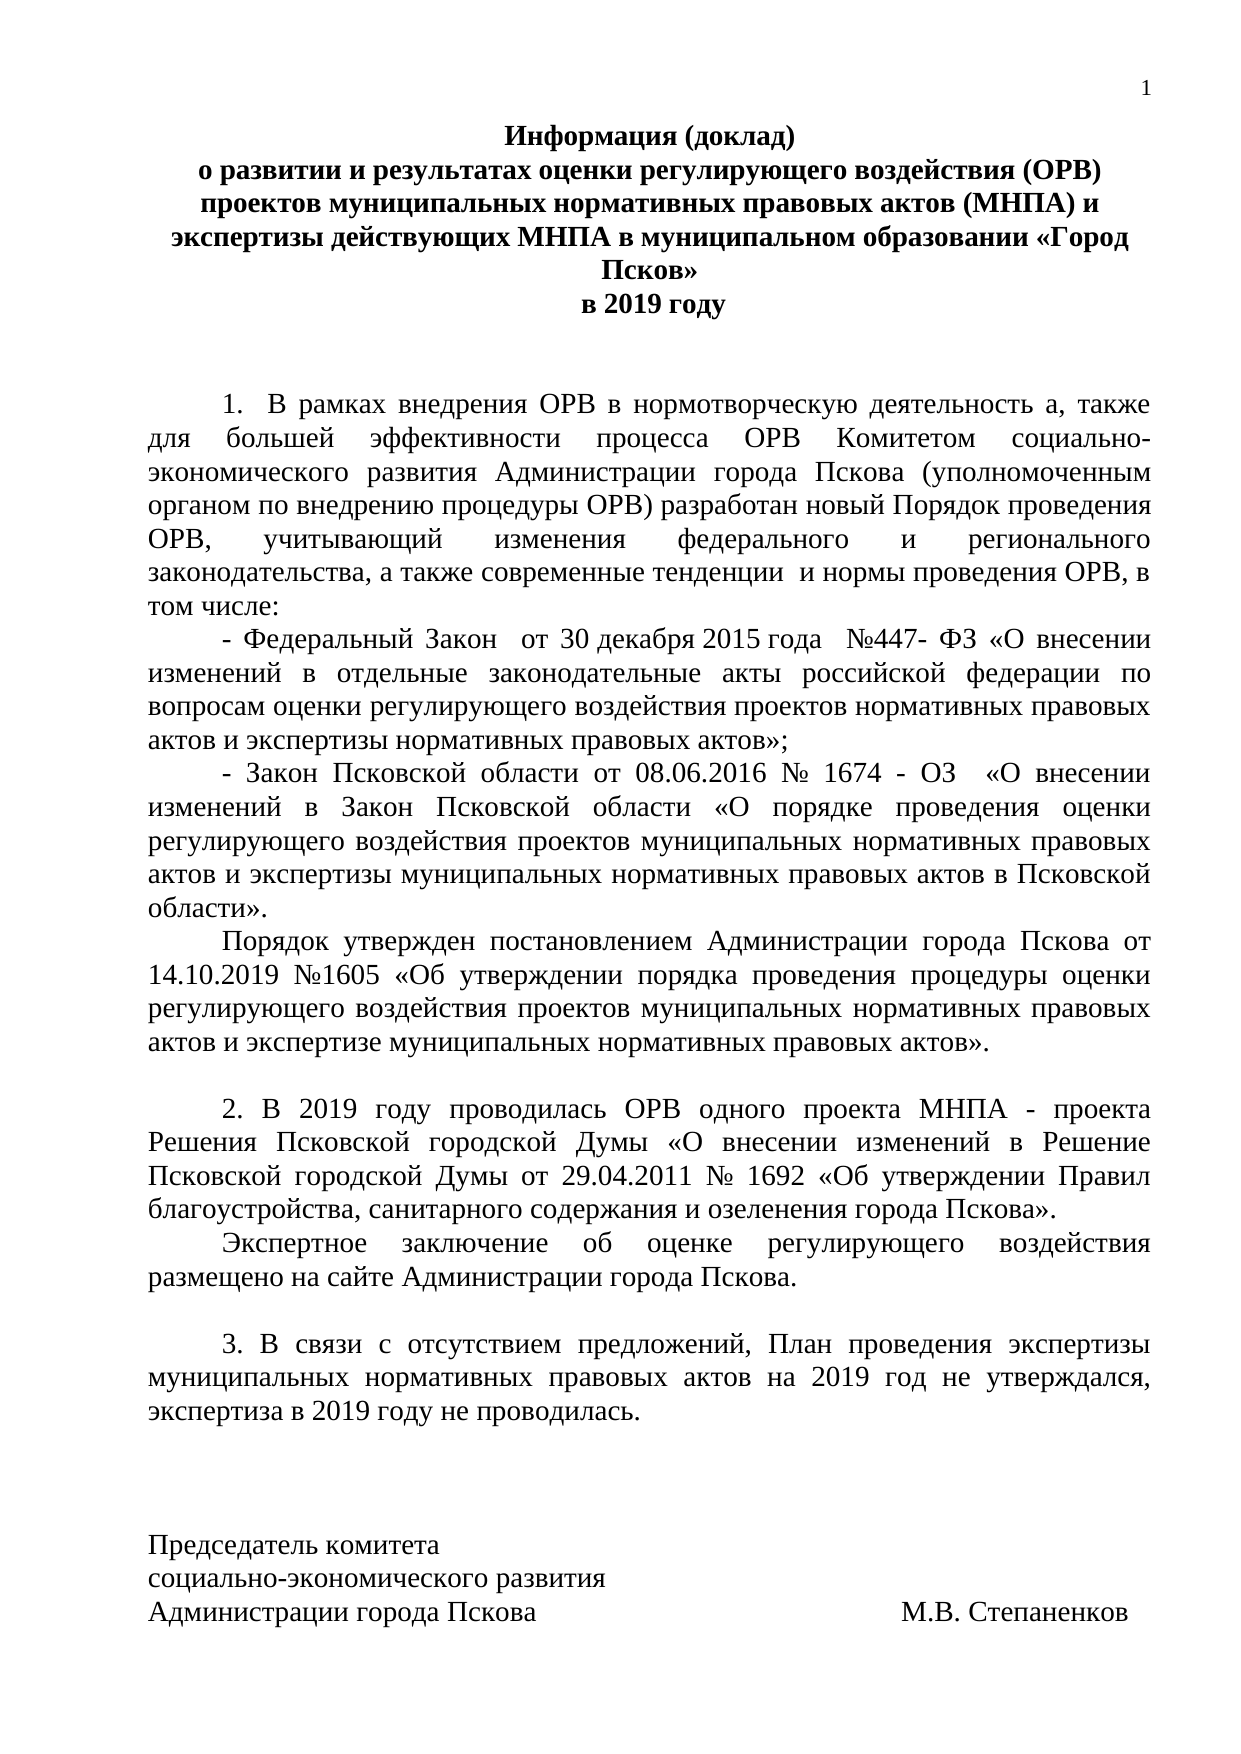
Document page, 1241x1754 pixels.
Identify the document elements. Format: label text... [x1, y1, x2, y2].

text в 2019 году [148, 286, 1152, 319]
text 2. В 2019 году проводилась ОРВ одного проекта МНПА - проекта Решения Псковской городской Думы «О внесении изменений в Решение Псковской городской Думы от 29.04.2011 № 1692 «Об утверждении Правил благоустройства, санитарного содержания и озеленения города Пскова». [148, 1091, 1152, 1225]
text Информация (доклад) [148, 118, 1152, 152]
text Экспертное заключение об оценке регулирующего воздействия размещено на сайте Администрации города Пскова. [148, 1225, 1152, 1292]
text - Закон Псковской области от 08.06.2016 № 1674 - ОЗ «О внесении изменений в Закон Псковской области «О порядке проведения оценки регулирующего воздействия проектов муниципальных нормативных правовых актов и экспертизы муниципальных нормативных правовых актов в Псковской области». [148, 756, 1152, 923]
text о развитии и результатах оценки регулирующего воздействия (ОРВ) проектов муниципальных нормативных правовых актов (МНПА) и экспертизы действующих МНПА в муниципальном образовании «Город Псков» [148, 152, 1152, 286]
text социально-экономического развития [148, 1561, 1152, 1594]
text 1. В рамках внедрения ОРВ в нормотворческую деятельность а, также для большей эффективности процесса ОРВ Комитетом социально-экономического развития Администрации города Пскова (уполномоченным органом по внедрению процедуры ОРВ) разработан новый Порядок проведения ОРВ, учитывающий изменения федерального и регионального законодательства, а также современные тенденции и нормы проведения ОРВ, в том числе: [148, 387, 1152, 621]
text - Федеральный Закон от 30 декабря 2015 года №447- ФЗ «О внесении изменений в отдельные законодательные акты российской федерации по вопросам оценки регулирующего воздействия проектов нормативных правовых актов и экспертизы нормативных правовых актов»; [148, 621, 1152, 756]
text 3. В связи с отсутствием предложений, План проведения экспертизы муниципальных нормативных правовых актов на 2019 год не утверждался, экспертиза в 2019 году не проводилась. [148, 1326, 1152, 1426]
text Председатель комитета [148, 1527, 1152, 1561]
text Администрации города Пскова М.В. Степаненков [148, 1594, 1152, 1628]
text Порядок утвержден постановлением Администрации города Пскова от 14.10.2019 №1605 «Об утверждении порядка проведения процедуры оценки регулирующего воздействия проектов муниципальных нормативных правовых актов и экспертизе муниципальных нормативных правовых актов». [148, 923, 1152, 1057]
